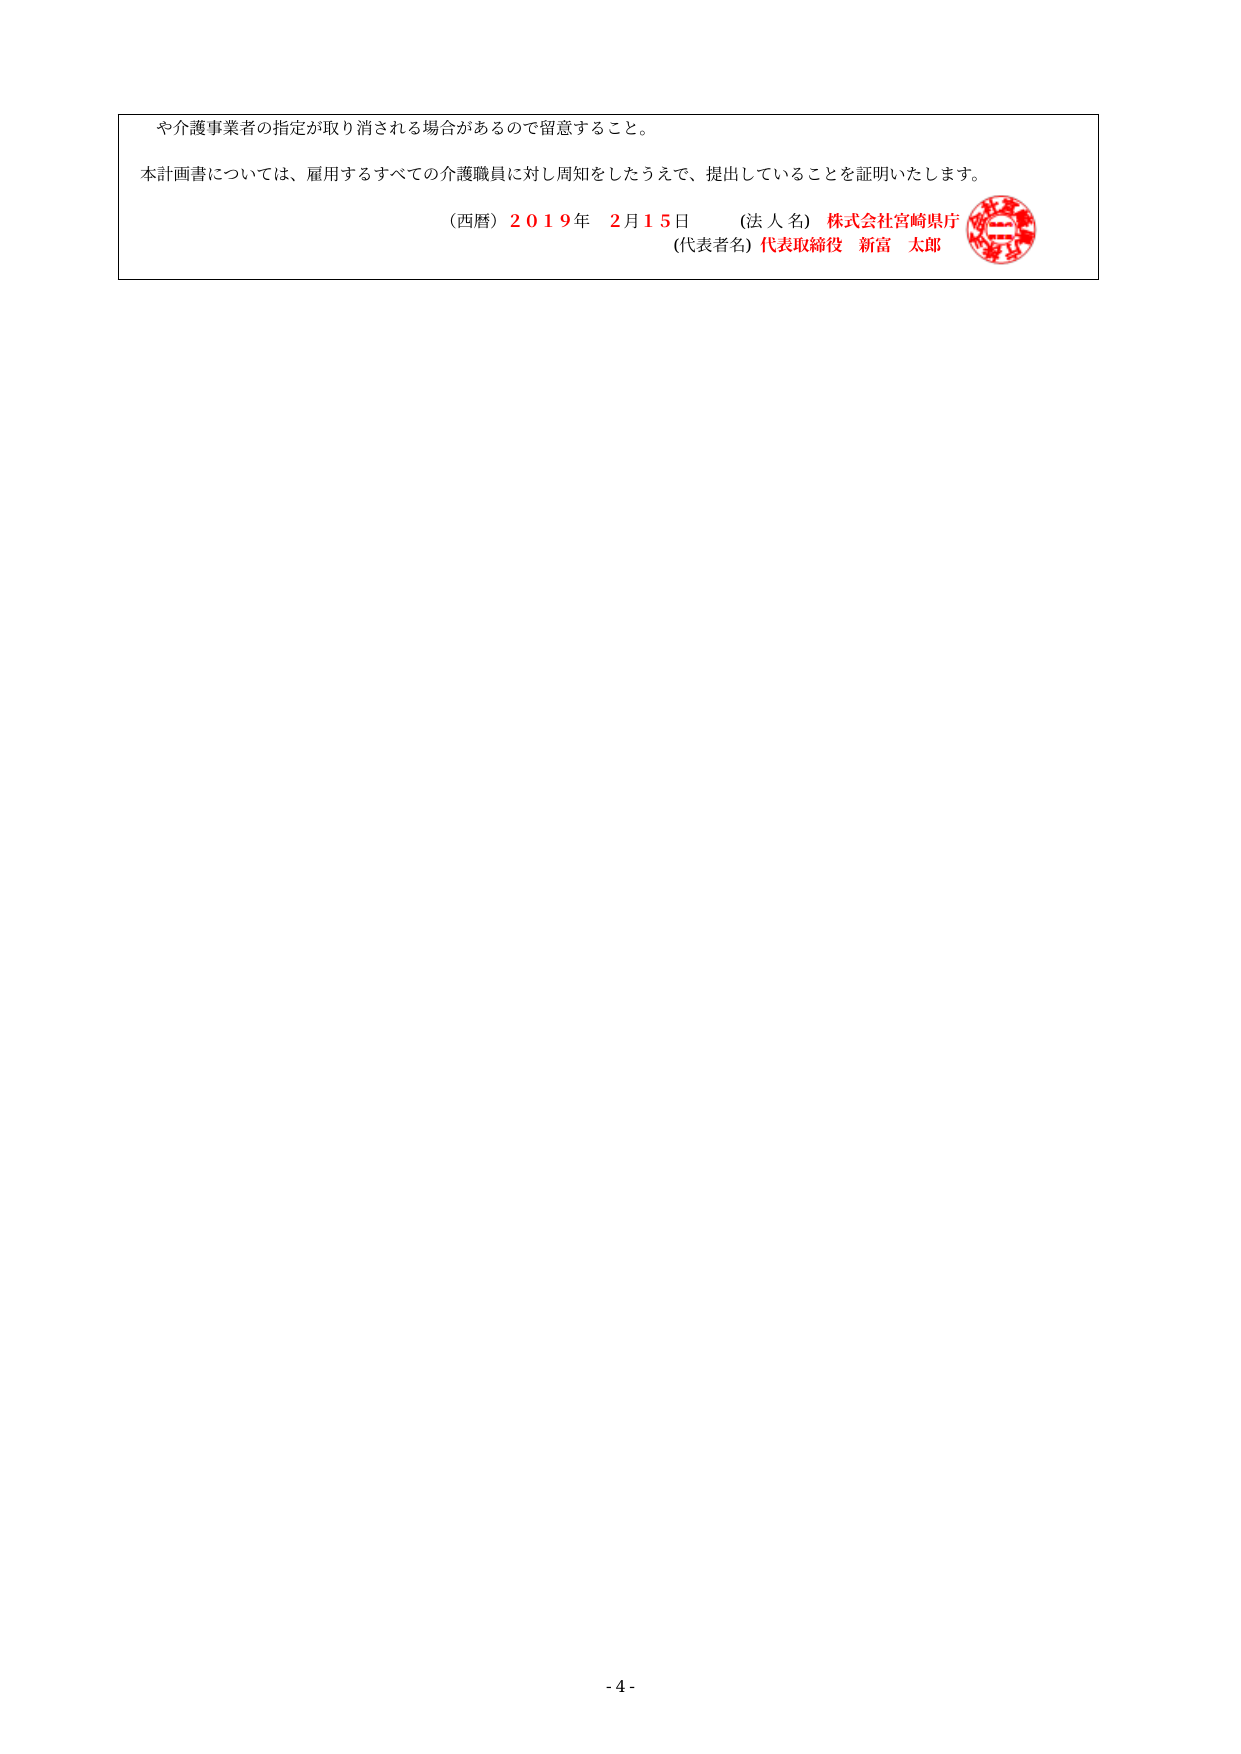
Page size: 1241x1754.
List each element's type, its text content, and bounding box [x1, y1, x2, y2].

picture [961, 191, 1042, 271]
